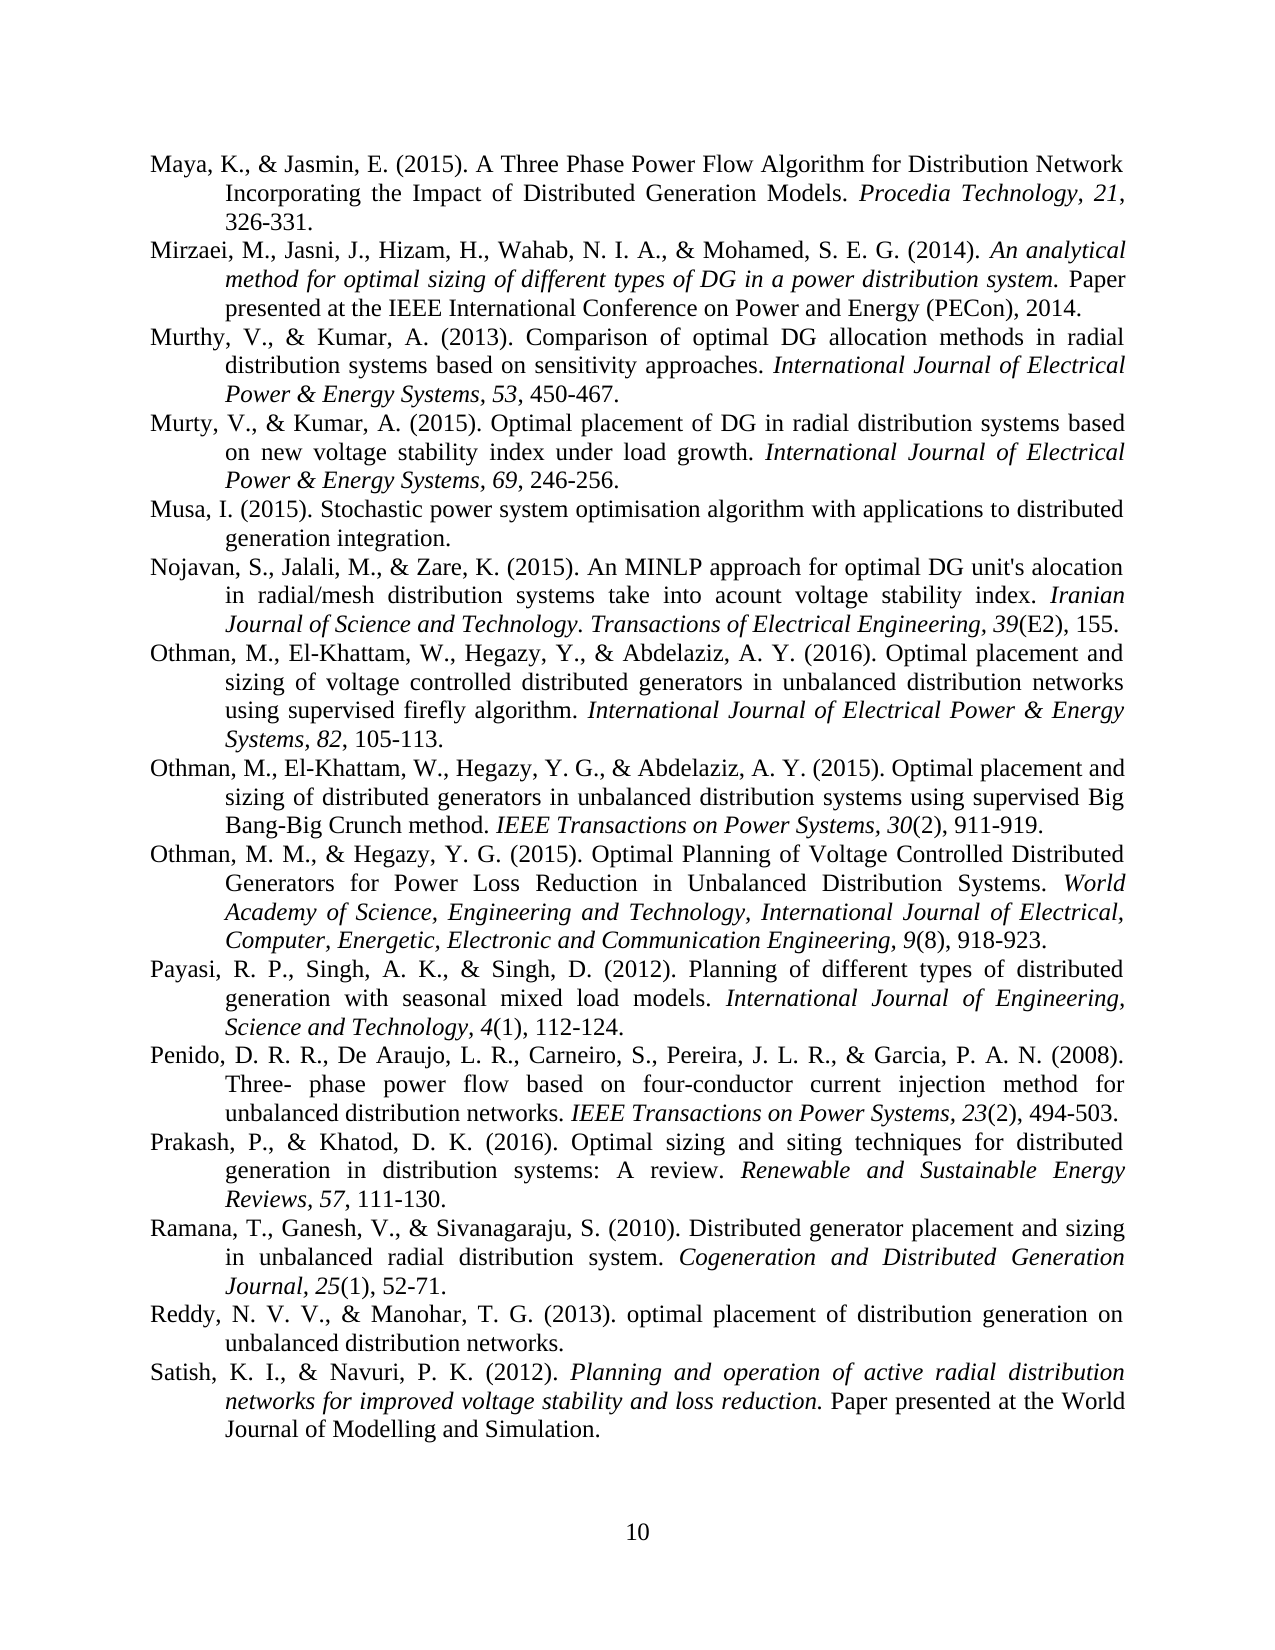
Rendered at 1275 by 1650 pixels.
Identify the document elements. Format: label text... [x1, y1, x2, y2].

text Nojavan, S., Jalali, M., & Zare, K. (2015). An MINLP approach for optimal DG unit's alocation in radial/mesh distribution systems take into acount voltage stability index. Iranian Journal of Science and Technology. Transactions of Electrical Engineering, 39(E2), 155. [150, 552, 1125, 638]
text Murthy, V., & Kumar, A. (2013). Comparison of optimal DG allocation methods in radial distribution systems based on sensitivity approaches. International Journal of Electrical Power & Energy Systems, 53, 450-467. [150, 322, 1125, 408]
text Othman, M. M., & Hegazy, Y. G. (2015). Optimal Planning of Voltage Controlled Distributed Generators for Power Loss Reduction in Unbalanced Distribution Systems. World Academy of Science, Engineering and Technology, International Journal of Electrical, Computer, Energetic, Electronic and Communication Engineering, 9(8), 918-923. [150, 839, 1125, 954]
text Maya, K., & Jasmin, E. (2015). A Three Phase Power Flow Algorithm for Distribution Network Incorporating the Impact of Distributed Generation Models. Procedia Technology, 21, 326-331. [150, 149, 1125, 235]
text Othman, M., El-Khattam, W., Hegazy, Y., & Abdelaziz, A. Y. (2016). Optimal placement and sizing of voltage controlled distributed generators in unbalanced distribution networks using supervised firefly algorithm. International Journal of Electrical Power & Energy Systems, 82, 105-113. [150, 638, 1125, 753]
text Reddy, N. V. V., & Manohar, T. G. (2013). optimal placement of distribution generation on unbalanced distribution networks. [150, 1299, 1125, 1357]
text Mirzaei, M., Jasni, J., Hizam, H., Wahab, N. I. A., & Mohamed, S. E. G. (2014). An analytical method for optimal sizing of different types of DG in a power distribution system. Paper presented at the IEEE International Conference on Power and Energy (PECon), 2014. [150, 235, 1126, 322]
text Payasi, R. P., Singh, A. K., & Singh, D. (2012). Planning of different types of distributed generation with seasonal mixed load models. International Journal of Engineering, Science and Technology, 4(1), 112-124. [150, 954, 1125, 1041]
text Ramana, T., Ganesh, V., & Sivanagaraju, S. (2010). Distributed generator placement and sizing in unbalanced radial distribution system. Cogeneration and Distributed Generation Journal, 25(1), 52-71. [150, 1213, 1125, 1299]
text Othman, M., El-Khattam, W., Hegazy, Y. G., & Abdelaziz, A. Y. (2015). Optimal placement and sizing of distributed generators in unbalanced distribution systems using supervised Big Bang-Big Crunch method. IEEE Transactions on Power Systems, 30(2), 911-919. [150, 753, 1125, 839]
text Satish, K. I., & Navuri, P. K. (2012). Planning and operation of active radial distribution networks for improved voltage stability and loss reduction. Paper presented at the World Journal of Modelling and Simulation. [150, 1357, 1125, 1443]
text Murty, V., & Kumar, A. (2015). Optimal placement of DG in radial distribution systems based on new voltage stability index under load growth. International Journal of Electrical Power & Energy Systems, 69, 246-256. [150, 408, 1125, 494]
text Prakash, P., & Khatod, D. K. (2016). Optimal sizing and siting techniques for distributed generation in distribution systems: A review. Renewable and Sustainable Energy Reviews, 57, 111-130. [150, 1127, 1125, 1213]
text Penido, D. R. R., De Araujo, L. R., Carneiro, S., Pereira, J. L. R., & Garcia, P. A. N. (2008). Three- phase power flow based on four-conductor current injection method for unbalanced distribution networks. IEEE Transactions on Power Systems, 23(2), 494-503. [150, 1041, 1126, 1127]
text Musa, I. (2015). Stochastic power system optimisation algorithm with applications to distributed generation integration. [150, 494, 1124, 552]
